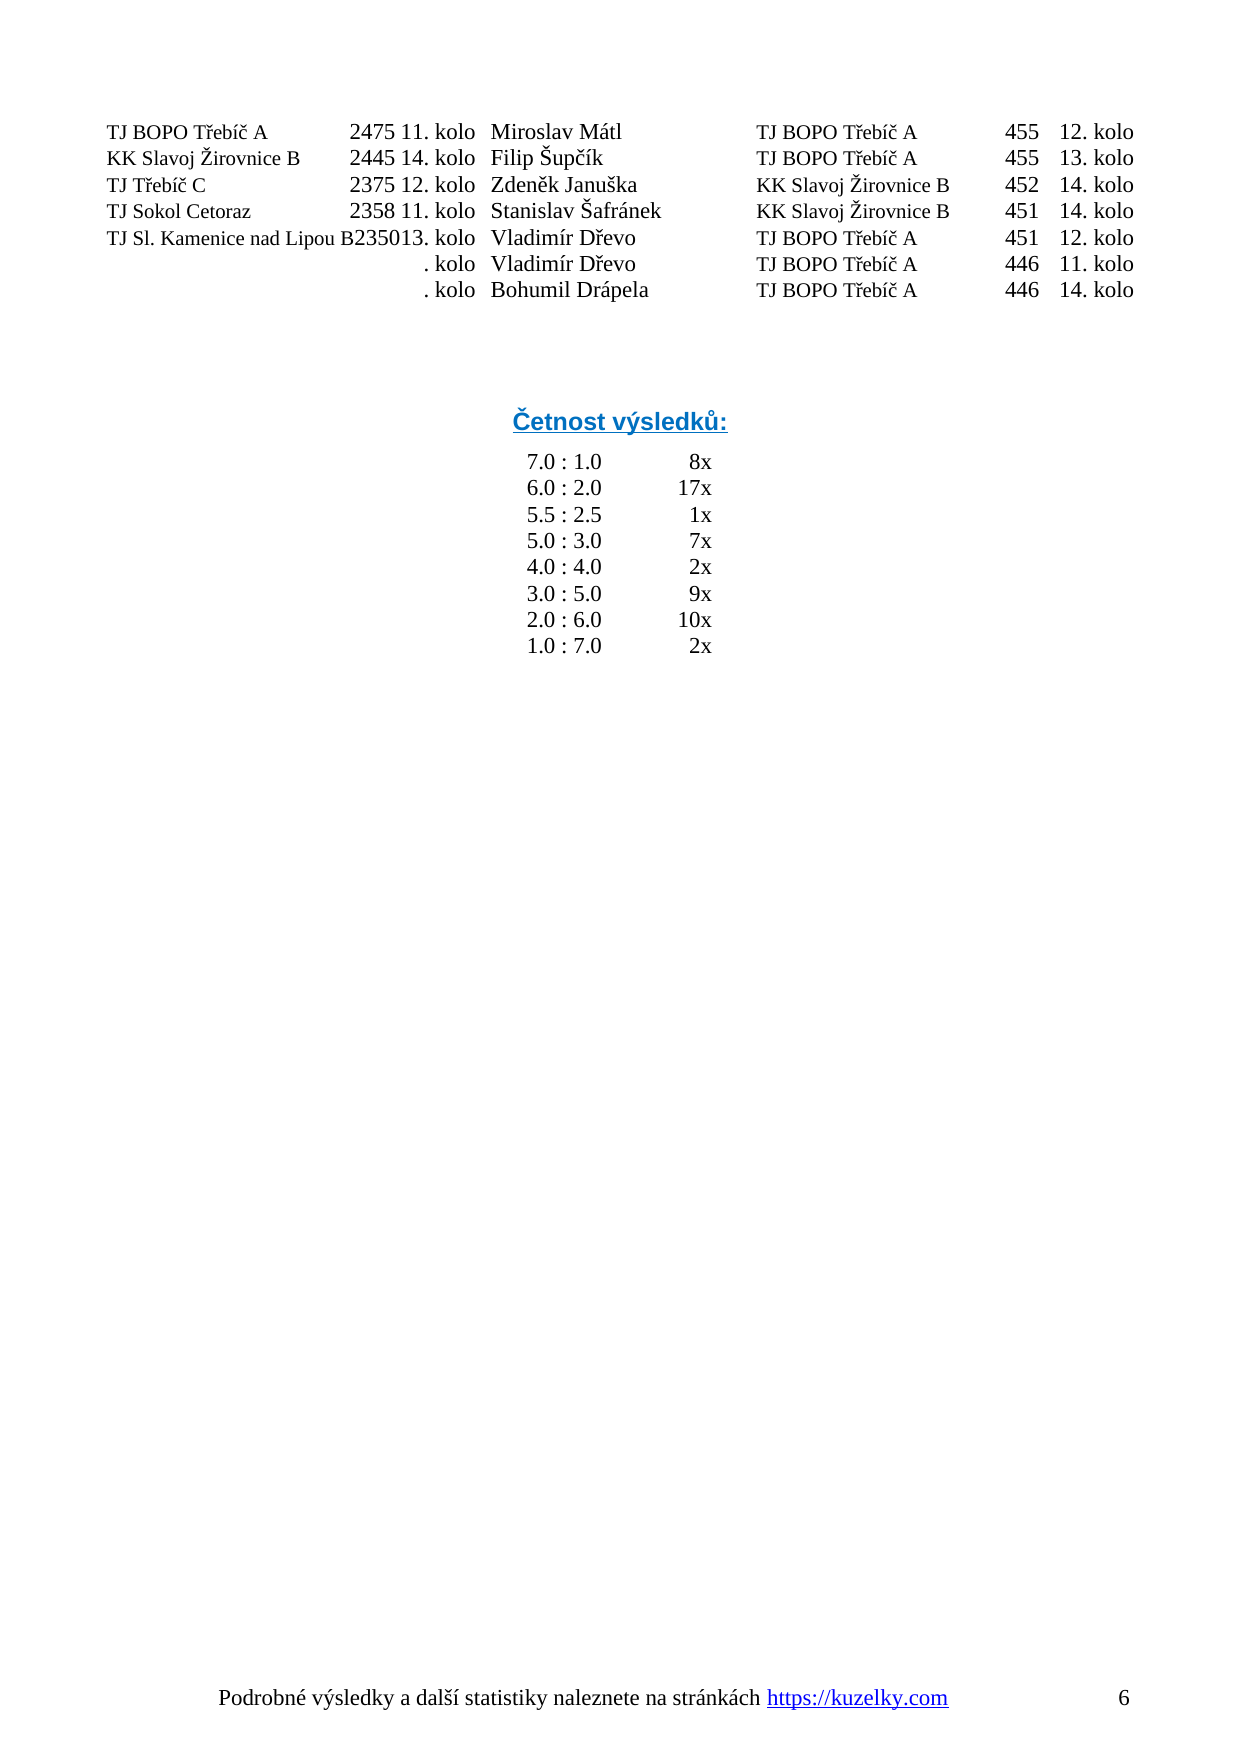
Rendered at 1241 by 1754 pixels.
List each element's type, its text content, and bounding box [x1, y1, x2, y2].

text 5.5 : 2.5 1x [106, 501, 1134, 527]
text 6.0 : 2.0 17x [106, 474, 1134, 501]
text TJ Sokol Cetoraz 2358 11. kolo Stanislav Šafránek KK Slavoj Žirovnice B 451 14. kolo [106, 197, 1134, 223]
text TJ BOPO Třebíč A 2475 11. kolo Miroslav Mátl TJ BOPO Třebíč A 455 12. kolo [106, 118, 1134, 144]
text 4.0 : 4.0 2x [106, 553, 1134, 580]
text 1.0 : 7.0 2x [106, 632, 1134, 659]
text 2.0 : 6.0 10x [106, 606, 1134, 632]
text 3.0 : 5.0 9x [106, 580, 1134, 606]
text 7.0 : 1.0 8x [106, 448, 1134, 474]
text TJ Třebíč C 2375 12. kolo Zdeněk Januška KK Slavoj Žirovnice B 452 14. kolo [106, 171, 1134, 197]
text . kolo Bohumil Drápela TJ BOPO Třebíč A 446 14. kolo [106, 276, 1134, 303]
text TJ Sl. Kamenice nad Lipou B 2350 13. kolo Vladimír Dřevo TJ BOPO Třebíč A 451 12. kolo [106, 223, 1134, 250]
text Četnost výsledků: [94, 407, 1145, 435]
text 5.0 : 3.0 7x [106, 527, 1134, 553]
text KK Slavoj Žirovnice B 2445 14. kolo Filip Šupčík TJ BOPO Třebíč A 455 13. kolo [106, 144, 1134, 171]
text . kolo Vladimír Dřevo TJ BOPO Třebíč A 446 11. kolo [106, 250, 1134, 276]
